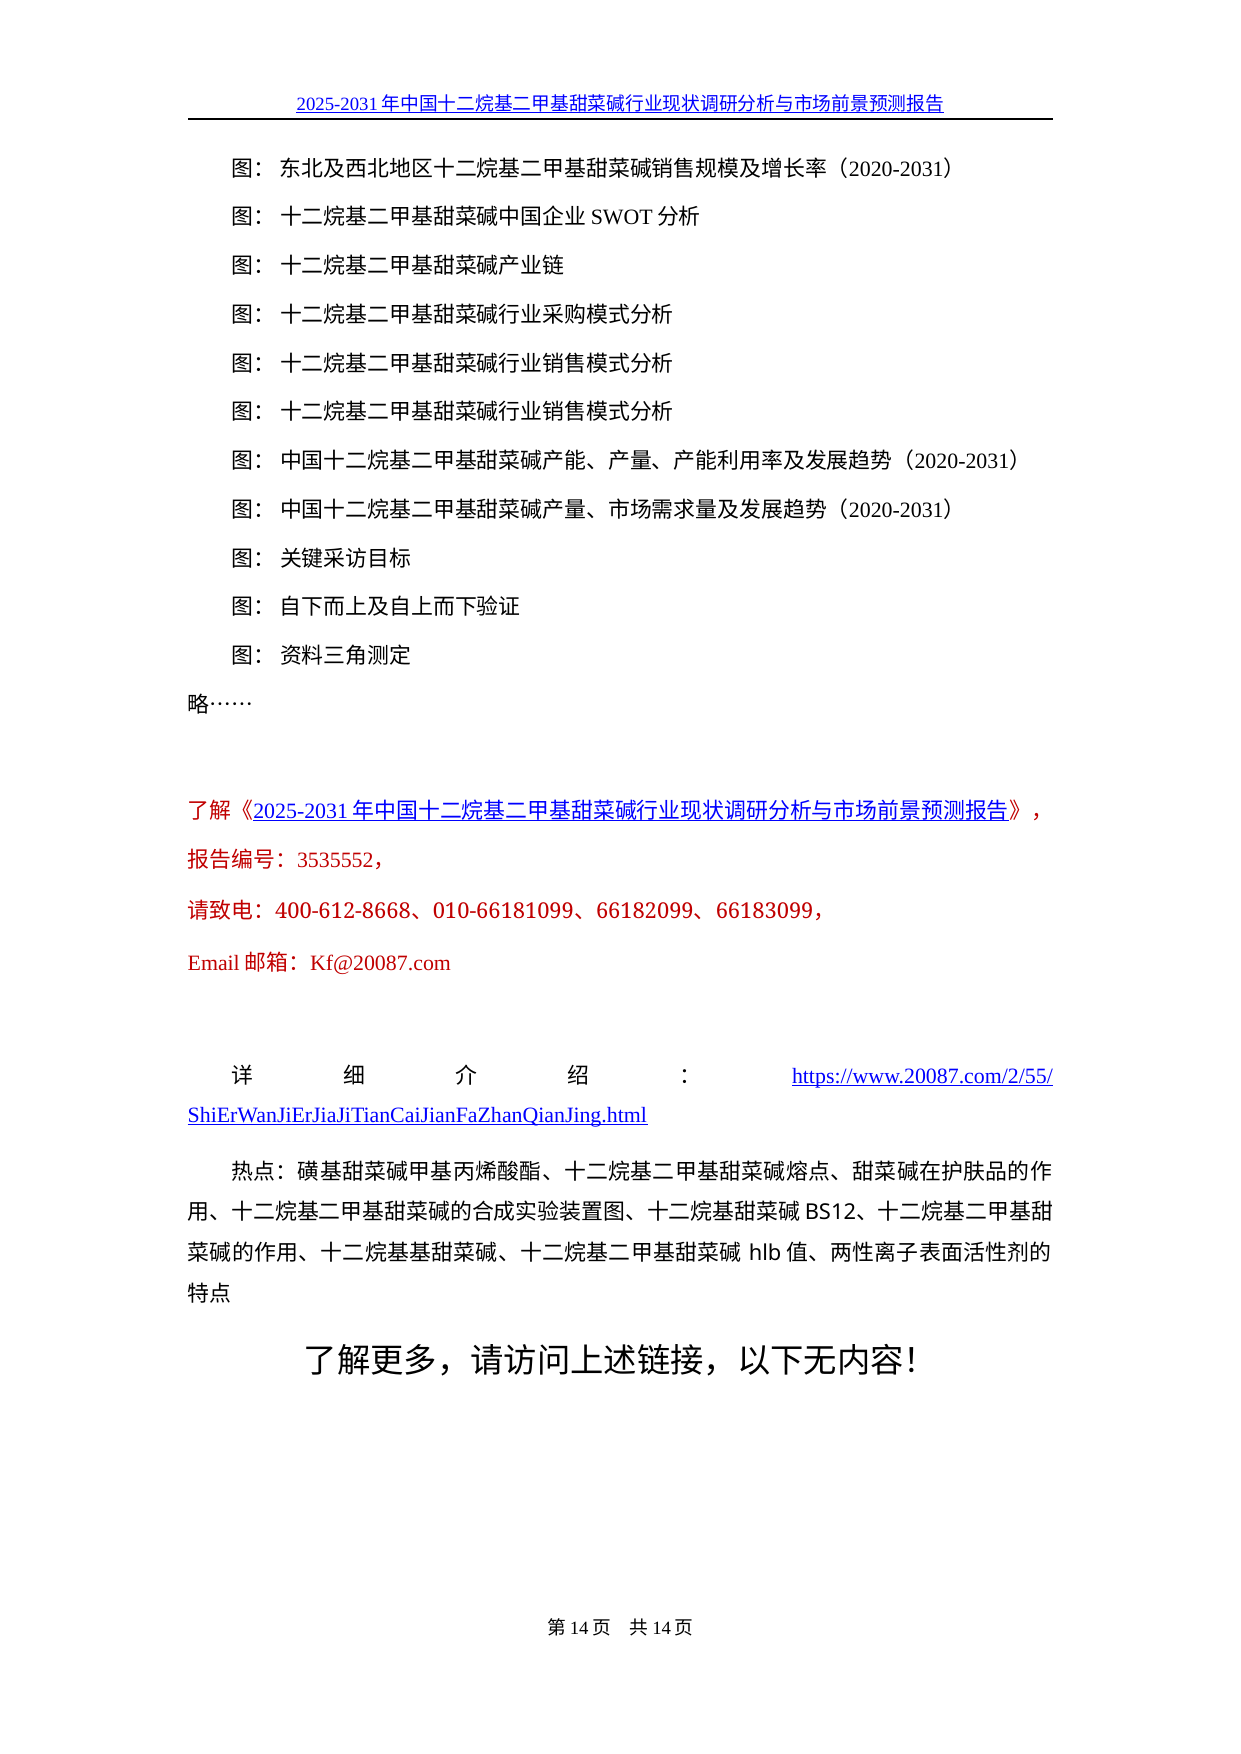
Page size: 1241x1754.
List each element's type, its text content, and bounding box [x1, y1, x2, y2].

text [187, 150, 1053, 719]
text Email邮箱：Kf@20087.com [187, 945, 1053, 977]
text 热点：磺基甜菜碱甲基丙烯酸酯、十二烷基二甲基甜菜碱熔点、甜菜碱在护肤品的作用、十二烷基二甲基甜菜碱的合成实验装置图、十二烷基甜菜碱BS12、十二烷基二甲基甜菜碱的作用、十二烷基基甜菜碱、十二烷基二甲基甜菜碱hlb值、两性离子表面活性剂的特点 [187, 1153, 1053, 1308]
text 请致电：400-612-8668、010-66181099、66182099、66183099， [187, 893, 1053, 926]
title 了解更多，请访问上述链接，以下无内容！ [187, 1325, 1053, 1390]
text 详细介绍：https://www.20087.com/2/55/ShiErWanJiErJiaJiTianCaiJianFaZhanQianJing.html [187, 1058, 1053, 1131]
text 了解《2025-2031年中国十二烷基二甲基甜菜碱行业现状调研分析与市场前景预测报告》，报告编号：3535552， [187, 793, 1053, 874]
